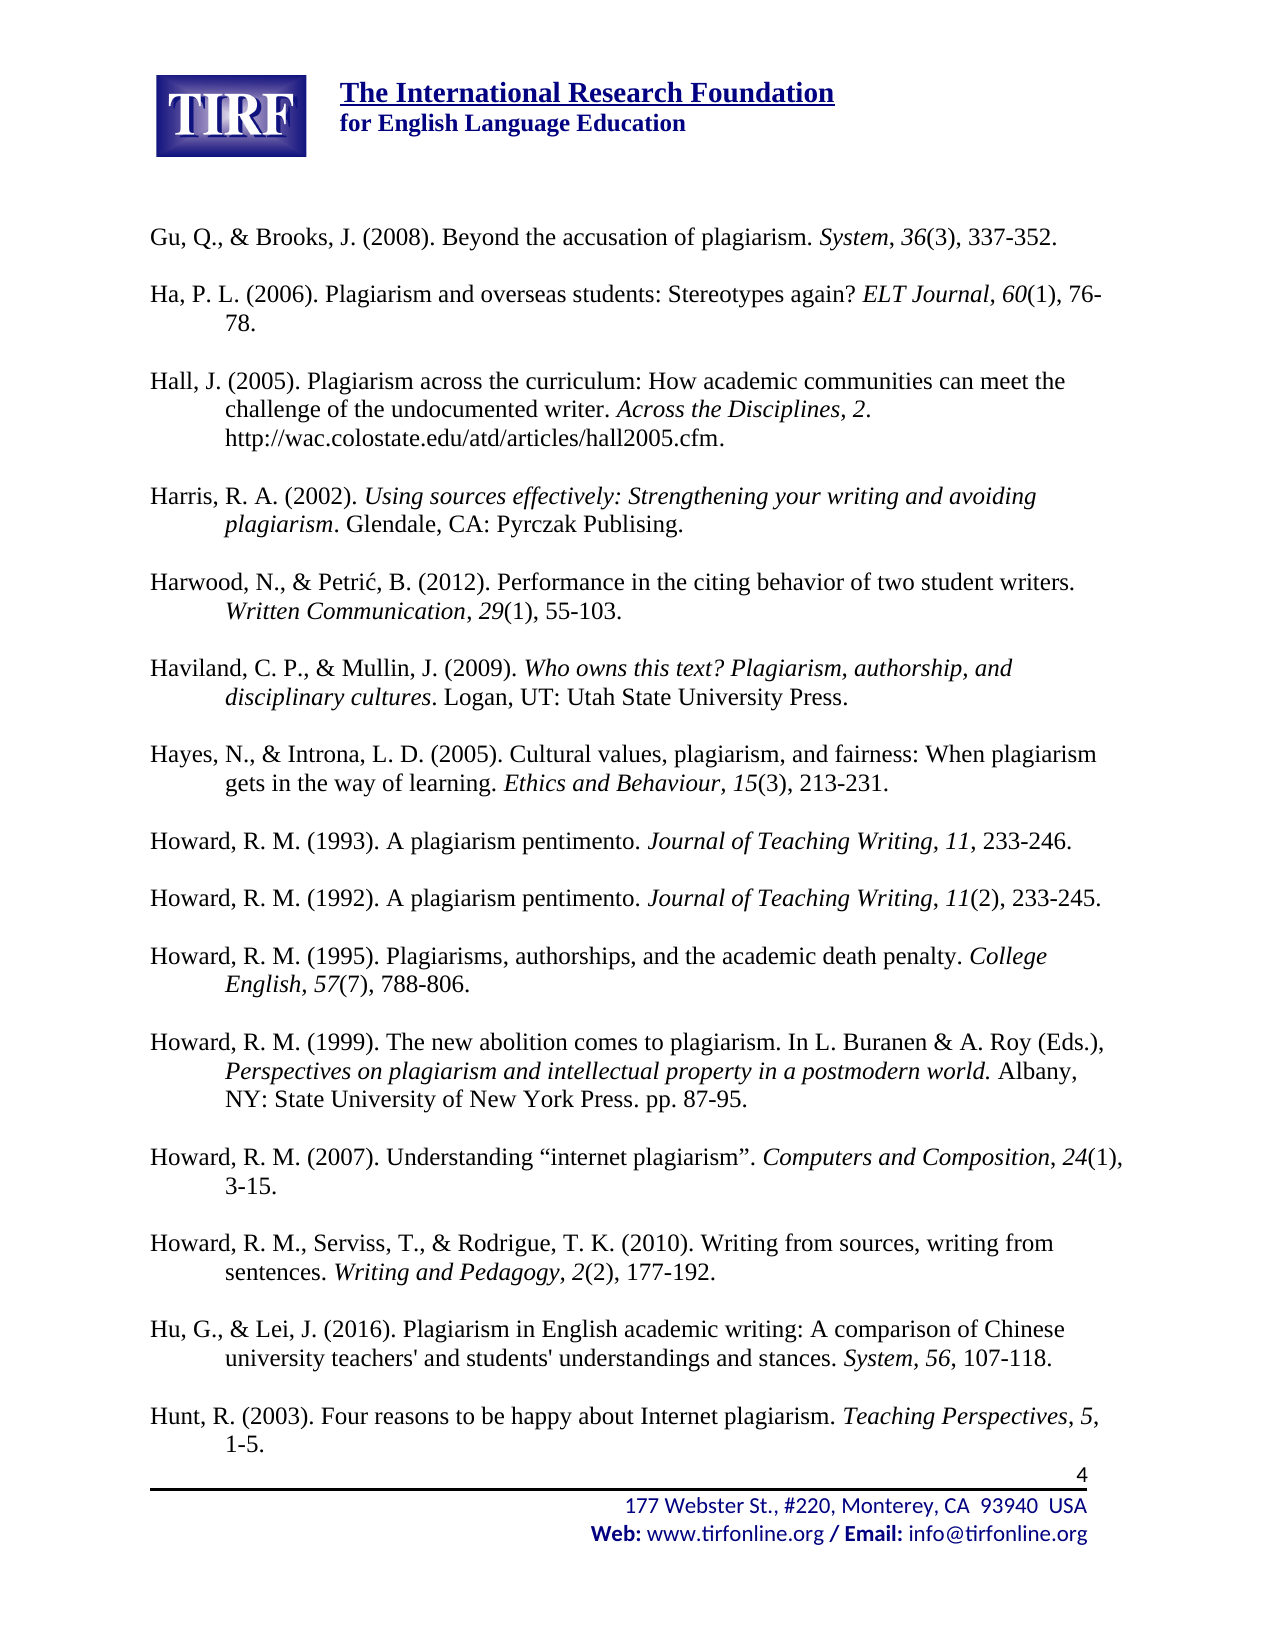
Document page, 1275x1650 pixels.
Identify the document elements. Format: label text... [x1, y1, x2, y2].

text Hayes, N., & Introna, L. D. (2005). Cultural values, plagiarism, and fairness: When plagiarism gets in the way of learning. Ethics and Behaviour, 15(3), 213-231. [150, 739, 1125, 797]
text Howard, R. M. (1999). The new abolition comes to plagiarism. In L. Buranen & A. Roy (Eds.), Perspectives on plagiarism and intellectual property in a postmodern world. Albany, NY: State University of New York Press. pp. 87-95. [150, 1027, 1125, 1113]
text Hall, J. (2005). Plagiarism across the curriculum: How academic communities can meet the challenge of the undocumented writer. Across the Disciplines, 2. http://wac.colostate.edu/atd/articles/hall2005.cfm. [150, 366, 1125, 452]
text Howard, R. M., Serviss, T., & Rodrigue, T. K. (2010). Writing from sources, writing from sentences. Writing and Pedagogy, 2(2), 177-192. [150, 1228, 1125, 1286]
text Howard, R. M. (1993). A plagiarism pentimento. Journal of Teaching Writing, 11, 233-246. [150, 826, 1125, 854]
text Howard, R. M. (2007). Understanding “internet plagiarism”. Computers and Composition, 24(1), 3-15. [150, 1142, 1125, 1199]
text Howard, R. M. (1992). A plagiarism pentimento. Journal of Teaching Writing, 11(2), 233-245. [150, 883, 1125, 912]
text Hunt, R. (2003). Four reasons to be happy about Internet plagiarism. Teaching Perspectives, 5, 1-5. [150, 1401, 1125, 1458]
text Hu, G., & Lei, J. (2016). Plagiarism in English academic writing: A comparison of Chinese university teachers' and students' understandings and stances. System, 56, 107-118. [150, 1314, 1125, 1372]
text Harwood, N., & Petrić, B. (2012). Performance in the citing behavior of two student writers. Written Communication, 29(1), 55-103. [150, 567, 1125, 624]
picture [156, 75, 307, 157]
text Haviland, C. P., & Mullin, J. (2009). Who owns this text? Plagiarism, authorship, and disciplinary cultures. Logan, UT: Utah State University Press. [150, 653, 1125, 711]
text Ha, P. L. (2006). Plagiarism and overseas students: Stereotypes again? ELT Journal, 60(1), 76-78. [150, 279, 1125, 337]
text Gu, Q., & Brooks, J. (2008). Beyond the accusation of plagiarism. System, 36(3), 337-352. [150, 222, 1125, 251]
text Howard, R. M. (1995). Plagiarisms, authorships, and the academic death penalty. College English, 57(7), 788-806. [150, 941, 1125, 998]
text Harris, R. A. (2002). Using sources effectively: Strengthening your writing and avoiding plagiarism. Glendale, CA: Pyrczak Publising. [150, 481, 1125, 538]
